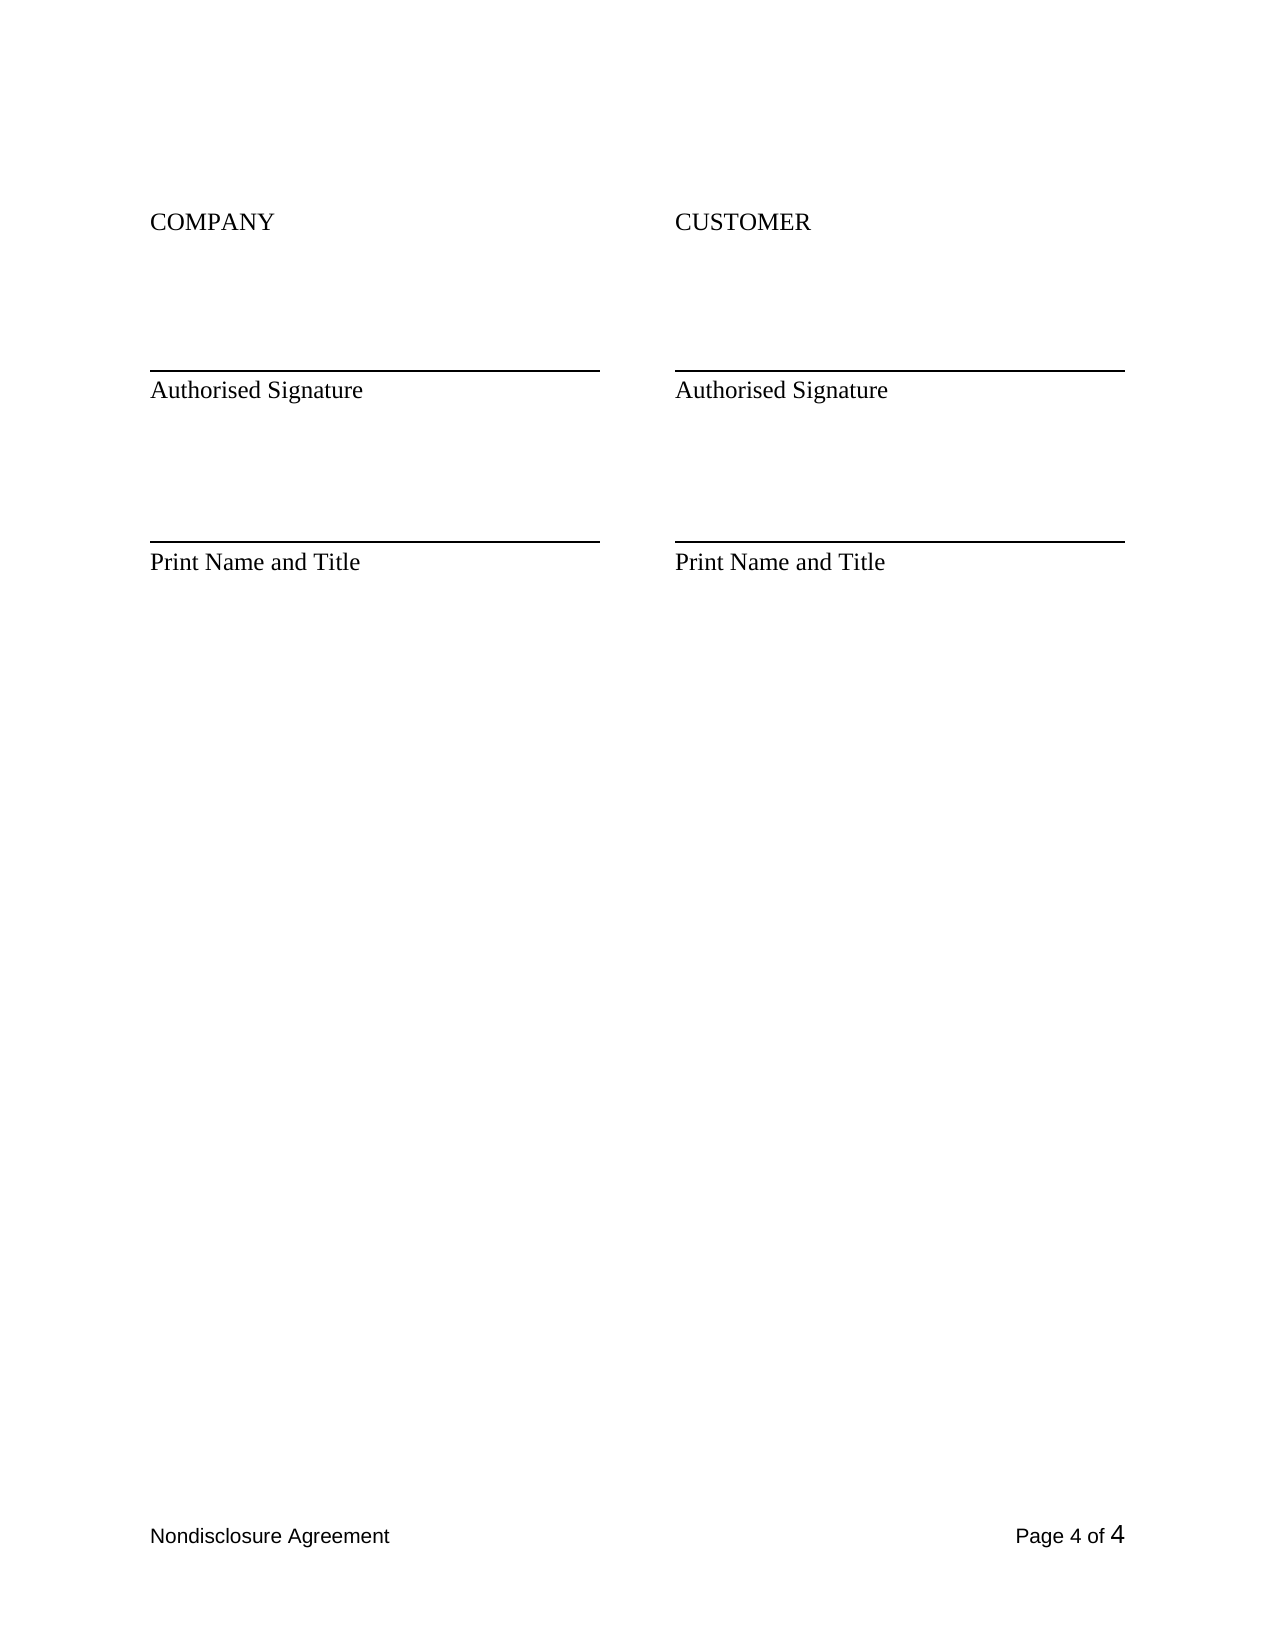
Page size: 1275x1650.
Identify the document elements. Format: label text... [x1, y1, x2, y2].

text Authorised Signature Authorised Signature [150, 375, 1125, 404]
text Print Name and Title Print Name and Title [150, 547, 1125, 576]
text COMPANY CUSTOMER [150, 207, 1125, 236]
